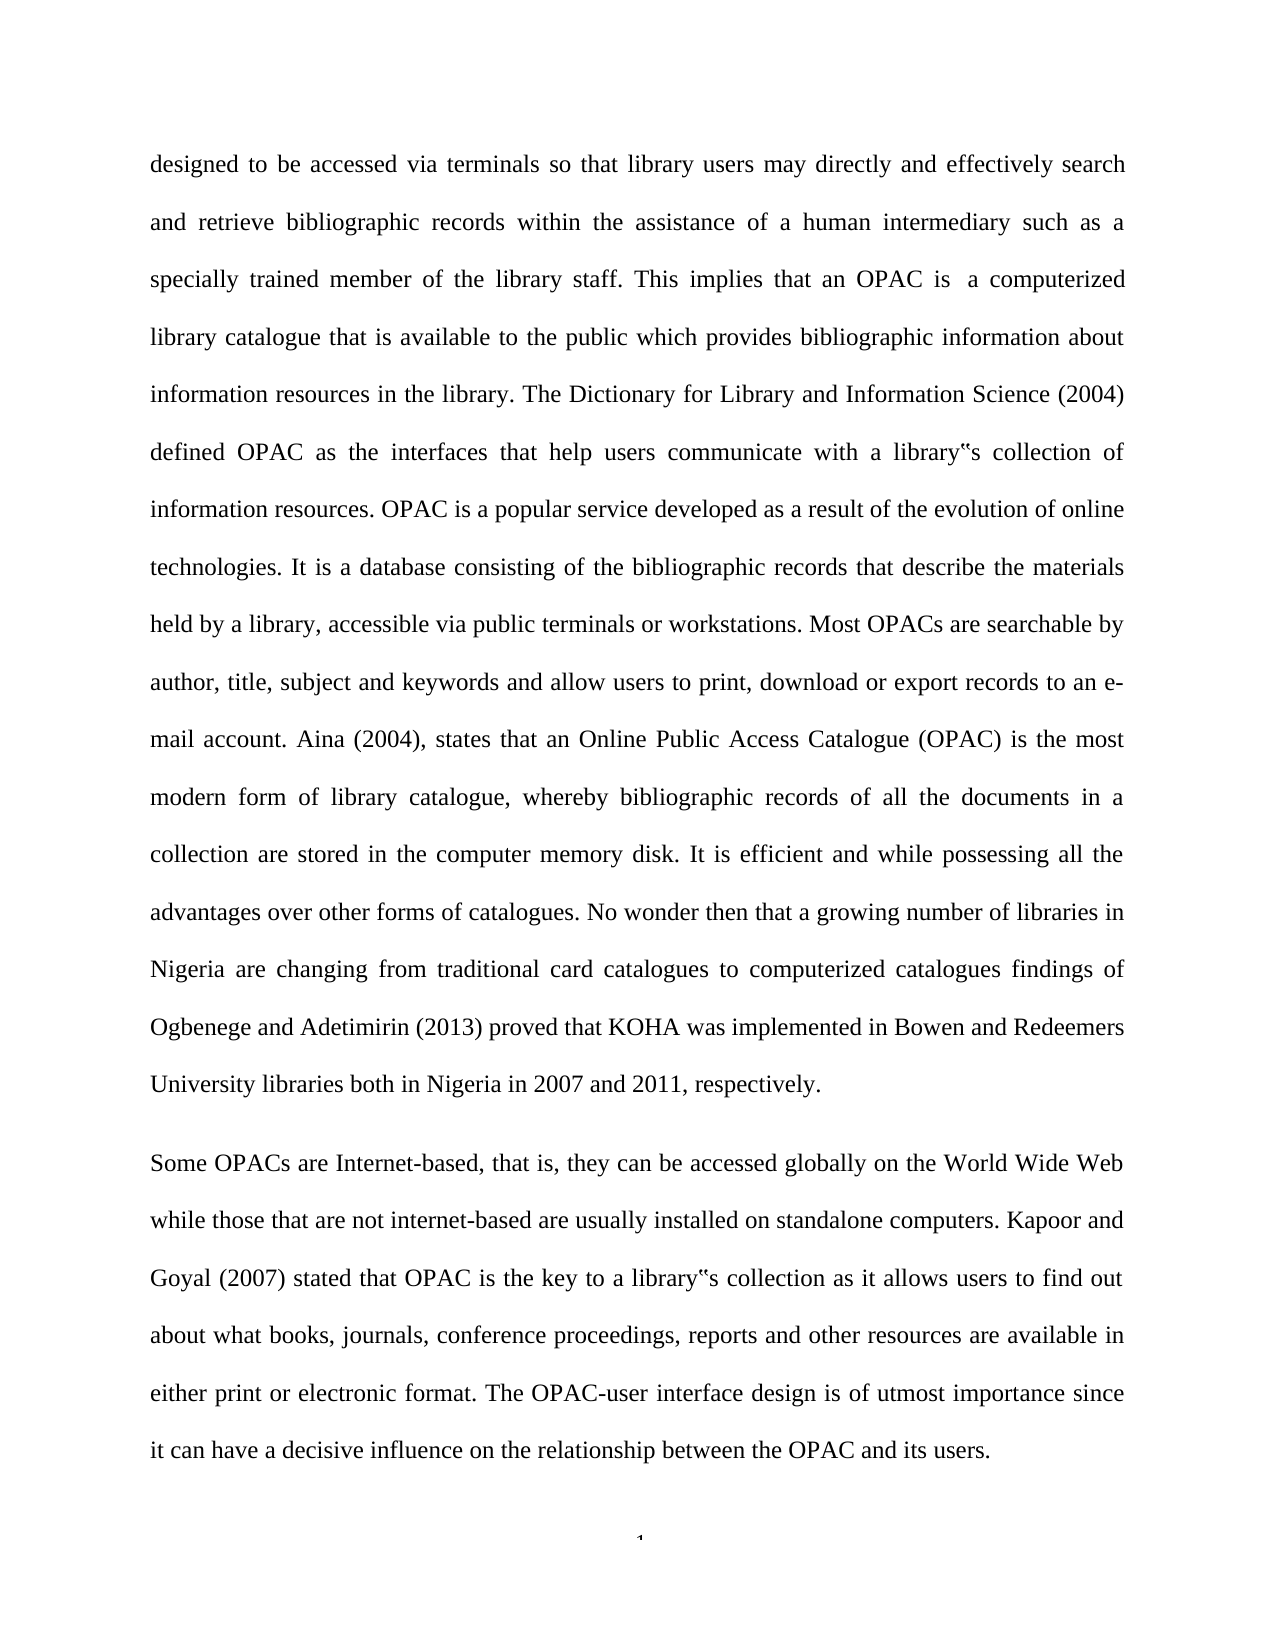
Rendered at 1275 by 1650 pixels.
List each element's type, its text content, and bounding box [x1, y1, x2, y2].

text designed to be accessed via terminals so that library users may directly and effectively search and retrieve bibliographic records within the assistance of a human intermediary such as a specially trained member of the library staff. This implies that an OPAC is a computerized library catalogue that is available to the public which provides bibliographic information about information resources in the library. The Dictionary for Library and Information Science (2004) defined OPAC as the interfaces that help users communicate with a library‟s collection of information resources. OPAC is a popular service developed as a result of the evolution of online technologies. It is a database consisting of the bibliographic records that describe the materials held by a library, accessible via public terminals or workstations. Most OPACs are searchable by author, title, subject and keywords and allow users to print, download or export records to an e- mail account. Aina (2004), states that an Online Public Access Catalogue (OPAC) is the most modern form of library catalogue, whereby bibliographic records of all the documents in a collection are stored in the computer memory disk. It is efficient and while possessing all the advantages over other forms of catalogues. No wonder then that a growing number of libraries in Nigeria are changing from traditional card catalogues to computerized catalogues findings of Ogbenege and Adetimirin (2013) proved that KOHA was implemented in Bowen and Redeemers University libraries both in Nigeria in 2007 and 2011, respectively. [150, 149, 1125, 1098]
text Some OPACs are Internet-based, that is, they can be accessed globally on the World Wide Web while those that are not internet-based are usually installed on standalone computers. Kapoor and Goyal (2007) stated that OPAC is the key to a library‟s collection as it allows users to find out about what books, journals, conference proceedings, reports and other resources are available in either print or electronic format. The OPAC-user interface design is of utmost importance since it can have a decisive influence on the relationship between the OPAC and its users. [150, 1148, 1125, 1464]
